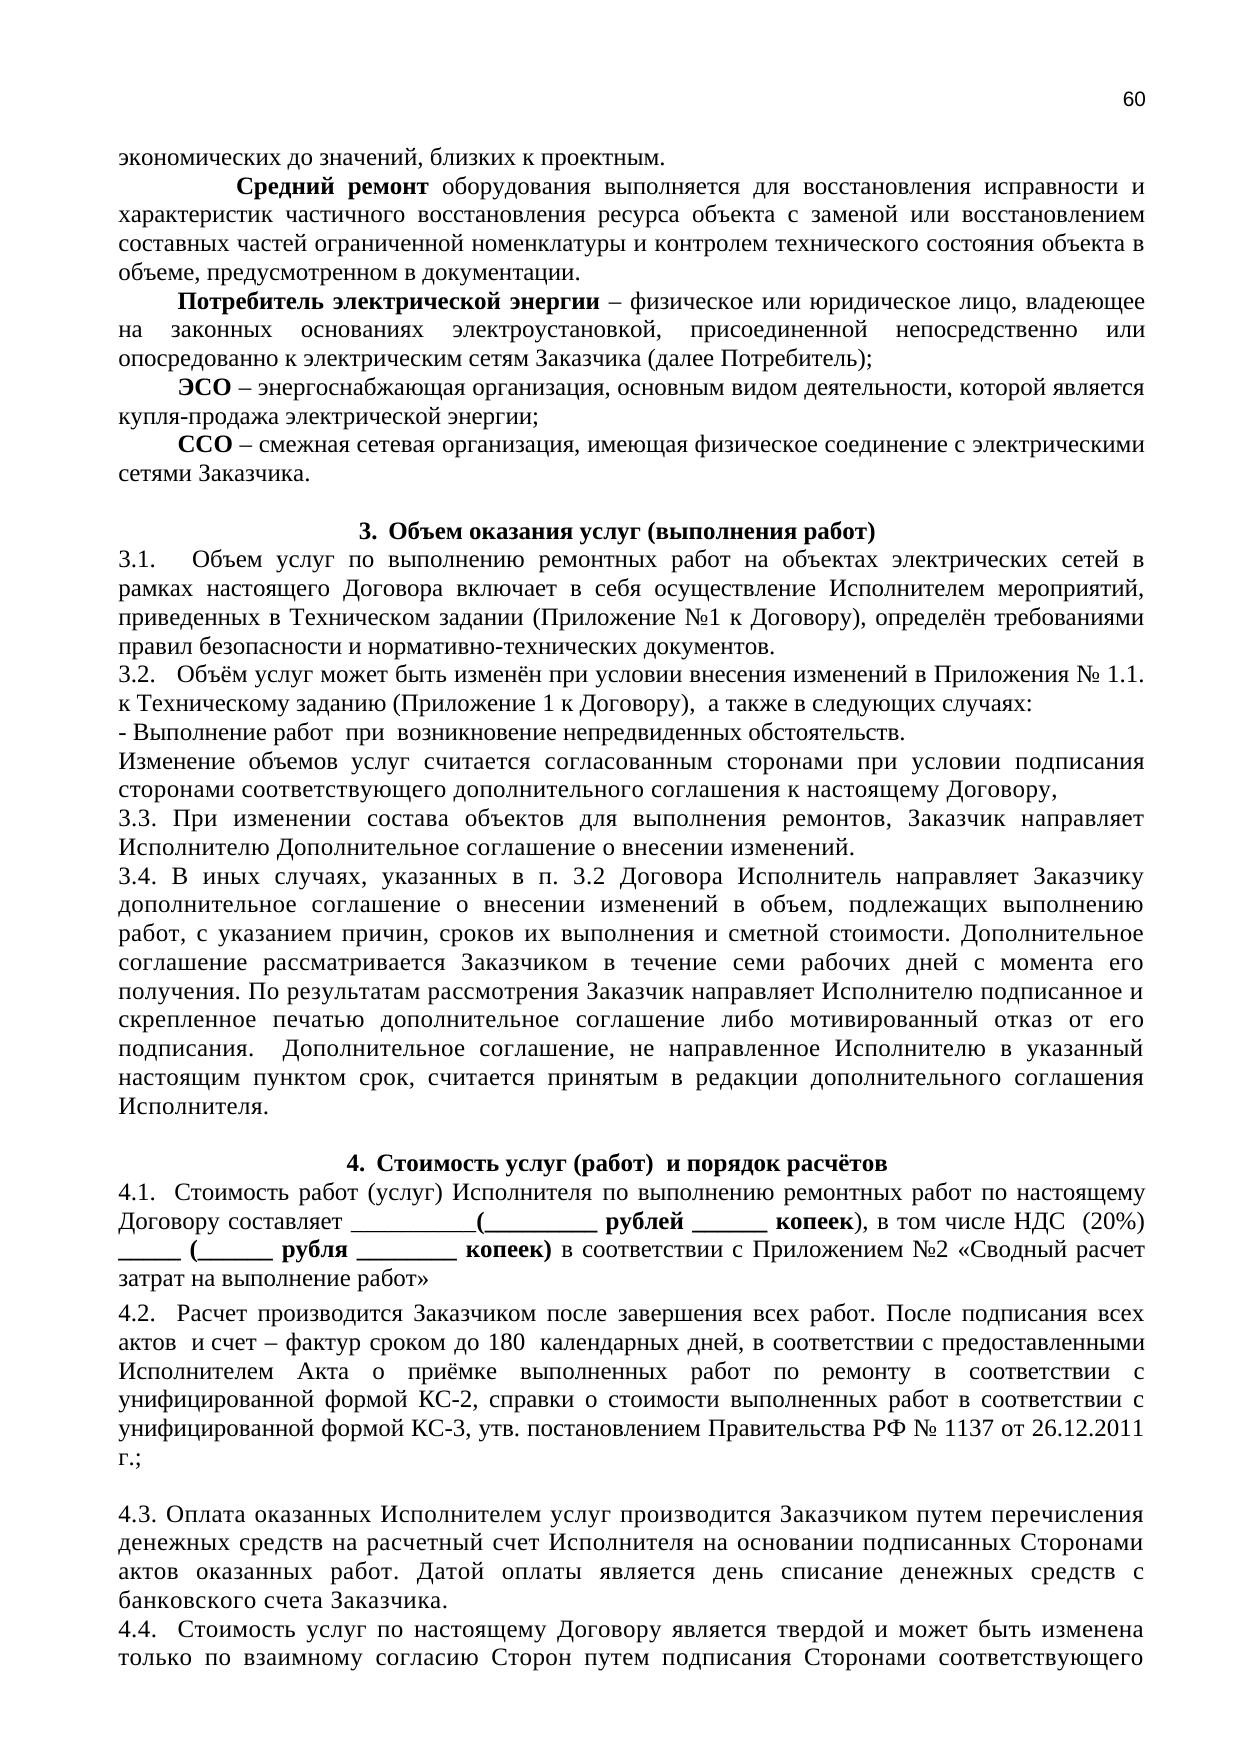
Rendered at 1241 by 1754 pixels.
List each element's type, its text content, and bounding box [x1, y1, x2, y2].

text 3.3. При изменении состава объектов для выполнения ремонтов, Заказчик направляет Исполнителю Дополнительное соглашение о внесении изменений. [118, 803, 1146, 861]
text 3.2. Объём услуг может быть изменён при условии внесения изменений в Приложения № 1.1. к Техническому заданию (Приложение 1 к Договору), а также в следующих случаях: [118, 659, 1146, 717]
text Изменение объемов услуг считается согласованным сторонами при условии подписания сторонами соответствующего дополнительного соглашения к настоящему Договору, [118, 746, 1146, 803]
text Средний ремонт оборудования выполняется для восстановления исправности и характеристик частичного восстановления ресурса объекта с заменой или восстановлением составных частей ограниченной номенклатуры и контролем технического состояния объекта в объеме, предусмотренном в документации. [118, 171, 1146, 286]
list Стоимость услуг (работ) и порядок расчётов [88, 1148, 1146, 1177]
list Потребитель электрической энергии – физическое или юридическое лицо, владеющее на законных основаниях электроустановкой, присоединенной непосредственно или опосредованно к электрическим сетям Заказчика (далее Потребитель); [118, 286, 1146, 372]
text - Выполнение работ при возникновение непредвиденных обстоятельств. [118, 717, 1146, 746]
text 3.4. В иных случаях, указанных в п. 3.2 Договора Исполнитель направляет Заказчику дополнительное соглашение о внесении изменений в объем, подлежащих выполнению работ, с указанием причин, сроков их выполнения и сметной стоимости. Дополнительное соглашение рассматривается Заказчиком в течение семи рабочих дней с момента его получения. По результатам рассмотрения Заказчик направляет Исполнителю подписанное и скрепленное печатью дополнительное соглашение либо мотивированный отказ от его подписания. Дополнительное соглашение, не направленное Исполнителю в указанный настоящим пунктом срок, считается принятым в редакции дополнительного соглашения Исполнителя. [118, 861, 1146, 1119]
text ССО – смежная сетевая организация, имеющая физическое соединение с электрическими сетями Заказчика. [118, 429, 1146, 487]
text ЭСО – энергоснабжающая организация, основным видом деятельности, которой является купля-продажа электрической энергии; [118, 372, 1146, 429]
text 4.1. Стоимость работ (услуг) Исполнителя по выполнению ремонтных работ по настоящему Договору составляет __________(_________ рублей ______ копеек), в том числе НДС (20%) _____ (______ рубля ________ копеек) в соответствии с Приложением №2 «Сводный расчет затрат на выполнение работ» [118, 1177, 1146, 1292]
text 4.3. Оплата оказанных Исполнителем услуг производится Заказчиком путем перечисления денежных средств на расчетный счет Исполнителя на основании подписанных Сторонами актов оказанных работ. Датой оплаты является день списание денежных средств с банковского счета Заказчика. [118, 1499, 1146, 1614]
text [118, 1614, 1146, 1671]
list Объем услуг по выполнению ремонтных работ на объектах электрических сетей в рамках настоящего Договора включает в себя осуществление Исполнителем мероприятий, приведенных в Техническом задании (Приложение №1 к Договору), определён требованиями правил безопасности и нормативно-технических документов. [118, 544, 1146, 659]
text 4.2. Расчет производится Заказчиком после завершения всех работ. После подписания всех актов и счет – фактур сроком до 180 календарных дней, в соответствии с предоставленными Исполнителем Акта о приёмке выполненных работ по ремонту в соответствии с унифицированной формой КС-2, справки о стоимости выполненных работ в соответствии с унифицированной формой КС-3, утв. постановлением Правительства РФ № 1137 от 26.12.2011 г.; [118, 1298, 1146, 1471]
list Объем оказания услуг (выполнения работ) [88, 516, 1146, 544]
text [118, 142, 1146, 171]
